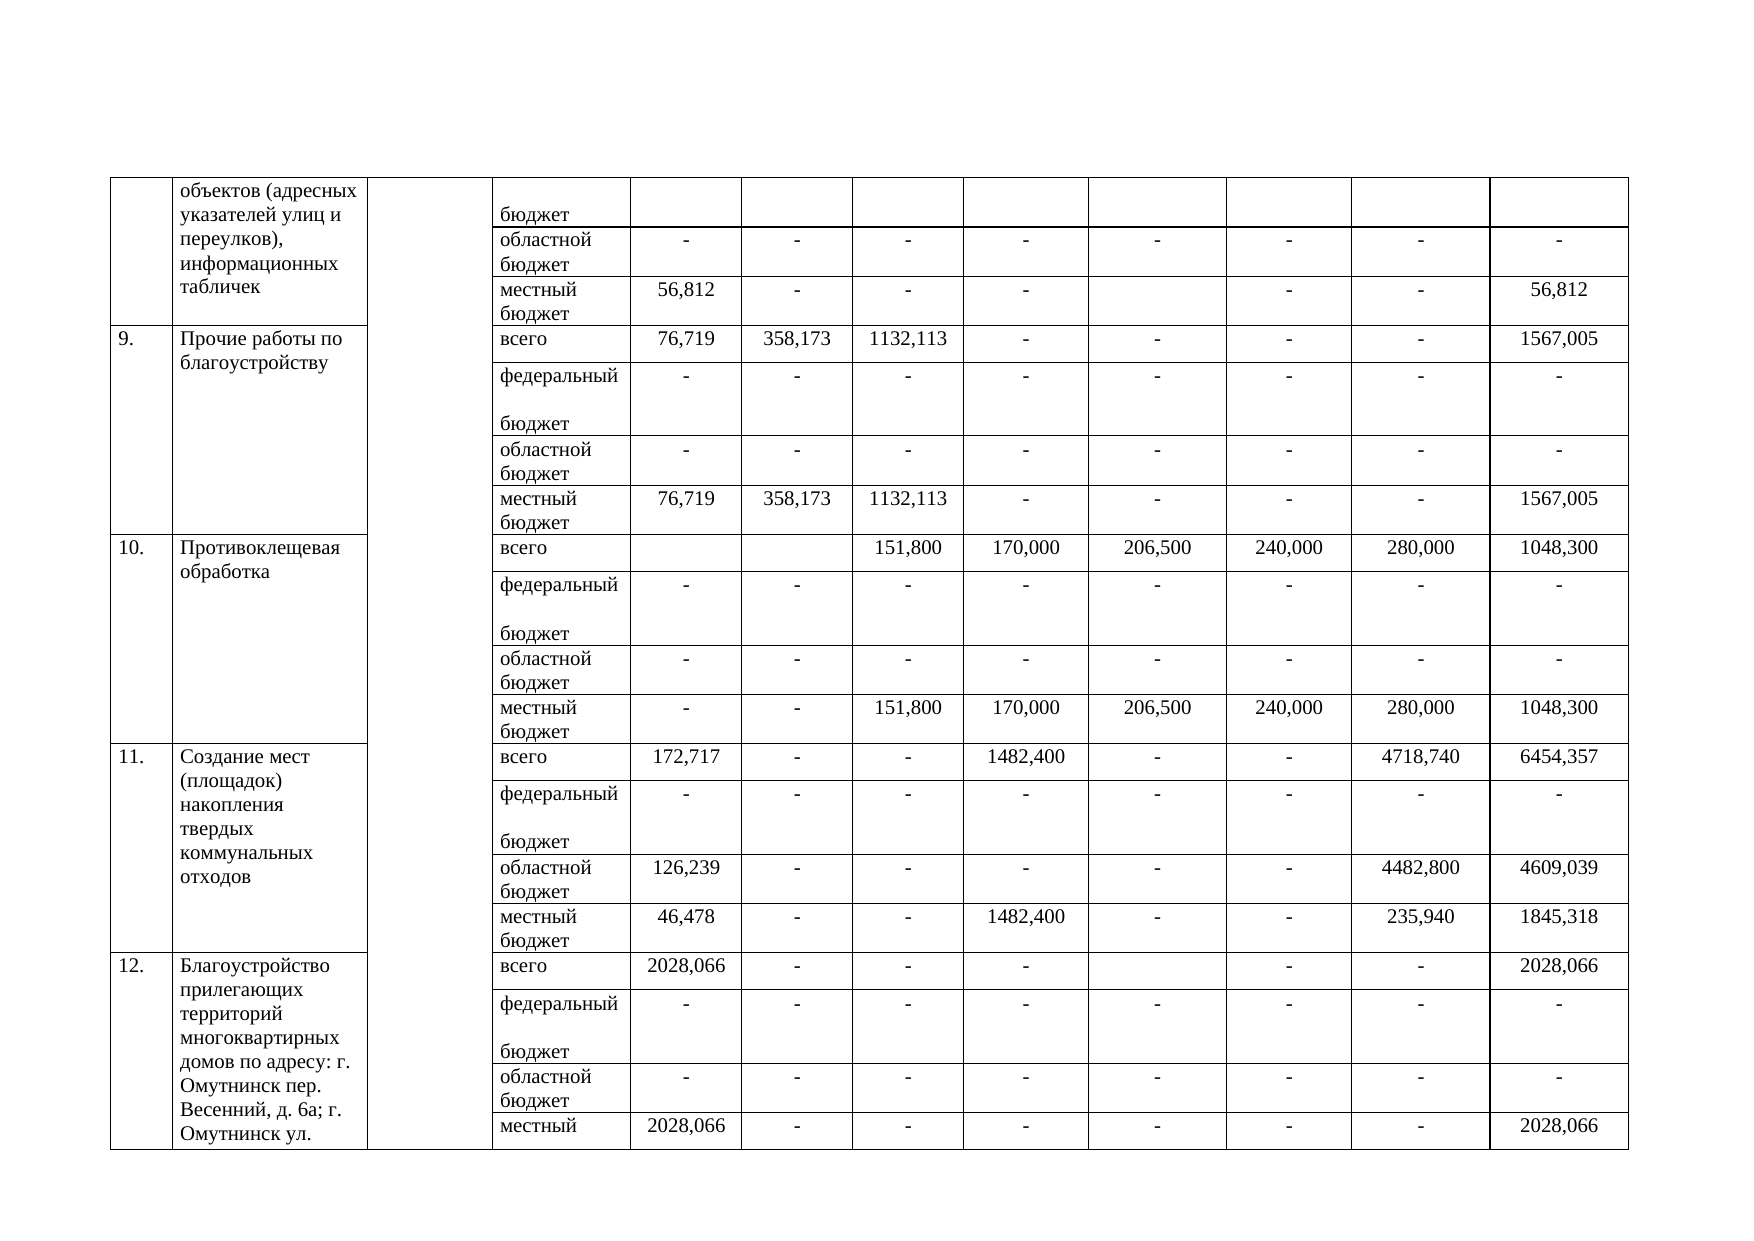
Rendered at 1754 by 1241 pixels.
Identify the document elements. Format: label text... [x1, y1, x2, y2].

table_cell - [1227, 436, 1351, 484]
table_cell - [1089, 228, 1226, 276]
table_cell - [1491, 781, 1628, 853]
table_cell [1227, 178, 1351, 226]
table_cell - [1089, 744, 1226, 780]
table_cell федеральный бюджет [493, 781, 630, 853]
table_cell 10. [111, 535, 172, 743]
table_cell - [631, 990, 741, 1063]
table_cell - [1491, 363, 1628, 435]
table_cell - [964, 1113, 1088, 1149]
table_cell - [742, 228, 852, 276]
table_cell - [631, 695, 741, 743]
table_cell - [853, 646, 963, 694]
table_cell 126,239 [631, 855, 741, 903]
table_cell - [964, 855, 1088, 903]
table_cell - [742, 781, 852, 853]
table_cell - [853, 436, 963, 484]
table_cell - [853, 855, 963, 903]
table_cell - [631, 178, 741, 226]
table_cell - [1491, 990, 1628, 1063]
table_cell - [1227, 646, 1351, 694]
table_cell - [1227, 326, 1351, 362]
table_cell 4609,039 [1491, 855, 1628, 903]
table_cell 280,000 [1352, 535, 1489, 571]
table_cell - [1089, 855, 1226, 903]
table_cell федеральный бюджет [493, 363, 630, 435]
table_cell - [1352, 990, 1489, 1063]
table_cell - [631, 1064, 741, 1112]
table_cell областной бюджет [493, 436, 630, 484]
table_cell 170,000 [964, 695, 1088, 743]
table_cell 56,812 [631, 277, 741, 325]
table_cell [742, 535, 852, 571]
table_cell - [1352, 1064, 1489, 1112]
table_cell - [964, 990, 1088, 1063]
table_cell 1048,300 [1491, 535, 1628, 571]
table_cell - [742, 363, 852, 435]
table_cell 2028,066 [631, 1113, 741, 1149]
table_cell 2028,066 [631, 953, 741, 989]
table_cell - [1227, 953, 1351, 989]
table_cell - [1227, 781, 1351, 853]
table_cell - [1227, 855, 1351, 903]
table_cell - [964, 178, 1088, 226]
table_cell Противоклещевая обработка [173, 535, 367, 743]
table_cell - [1227, 1113, 1351, 1149]
table_cell - [631, 781, 741, 853]
table_cell - [1227, 228, 1351, 276]
table_cell - [1491, 572, 1628, 644]
table_cell - [853, 744, 963, 780]
table_cell [1089, 277, 1226, 325]
table_cell 358,173 [742, 486, 852, 534]
table_cell областной бюджет [493, 1064, 630, 1112]
table_cell - [964, 953, 1088, 989]
table_cell 1845,318 [1491, 904, 1628, 952]
table_cell - [1491, 646, 1628, 694]
table_cell - [1491, 228, 1628, 276]
table_cell - [853, 990, 963, 1063]
table_cell 172,717 [631, 744, 741, 780]
table_cell - [742, 695, 852, 743]
table_cell - [1089, 178, 1226, 226]
table_cell Прочие работы по благоустройству [173, 326, 367, 534]
table_cell - [1089, 436, 1226, 484]
table_cell - [964, 326, 1088, 362]
table_cell 1482,400 [964, 744, 1088, 780]
table_cell 2028,066 [1491, 953, 1628, 989]
table_cell местный бюджет [493, 486, 630, 534]
table_cell 151,800 [853, 695, 963, 743]
table_cell 1048,300 [1491, 695, 1628, 743]
table_cell - [964, 486, 1088, 534]
table_cell [1089, 953, 1226, 989]
table_cell - [964, 277, 1088, 325]
table_cell федеральный бюджет [493, 990, 630, 1063]
table_cell - [1089, 326, 1226, 362]
table_cell 1132,113 [853, 486, 963, 534]
table_cell - [853, 904, 963, 952]
table_cell всего [493, 535, 630, 571]
table_cell - [1089, 486, 1226, 534]
table_cell всего [493, 953, 630, 989]
table_cell - [742, 1113, 852, 1149]
table_cell 358,173 [742, 326, 852, 362]
table_cell - [964, 572, 1088, 644]
table_cell всего [493, 744, 630, 780]
table_cell - [1352, 436, 1489, 484]
table_cell 240,000 [1227, 695, 1351, 743]
table_cell - [853, 228, 963, 276]
table_cell областной бюджет [493, 855, 630, 903]
table_cell 6454,357 [1491, 744, 1628, 780]
table_cell областной бюджет [493, 646, 630, 694]
table_cell - [1227, 363, 1351, 435]
table_cell - [853, 363, 963, 435]
table_cell - [1352, 277, 1489, 325]
table_cell - [631, 228, 741, 276]
table_cell - [1227, 486, 1351, 534]
table_cell - [1491, 1064, 1628, 1112]
table_cell - [1352, 953, 1489, 989]
table_cell - [742, 178, 852, 226]
table_cell - [1491, 436, 1628, 484]
table_cell 4482,800 [1352, 855, 1489, 903]
table_cell 235,940 [1352, 904, 1489, 952]
table_cell федеральный бюджет [493, 572, 630, 644]
table_cell - [742, 1064, 852, 1112]
table_cell 1567,005 [1491, 326, 1628, 362]
table_cell - [853, 781, 963, 853]
table_cell [631, 535, 741, 571]
table_cell 206,500 [1089, 695, 1226, 743]
table_cell - [1227, 572, 1351, 644]
table_cell - [853, 1064, 963, 1112]
table_cell - [742, 990, 852, 1063]
table_cell - [631, 436, 741, 484]
table_cell - [742, 904, 852, 952]
table_cell - [853, 1113, 963, 1149]
table_cell - [964, 1064, 1088, 1112]
table_cell - [1352, 572, 1489, 644]
table_cell 1132,113 [853, 326, 963, 362]
table_cell 11. [111, 744, 172, 952]
table_cell - [964, 228, 1088, 276]
table_cell областной бюджет [493, 228, 630, 276]
table_cell - [742, 572, 852, 644]
table_cell - [964, 781, 1088, 853]
table_cell 2028,066 [1491, 1113, 1628, 1149]
table_cell местный бюджет [493, 1113, 630, 1149]
table_cell - [1352, 781, 1489, 853]
table_cell - [853, 953, 963, 989]
table_cell - [631, 572, 741, 644]
table_cell всего [493, 326, 630, 362]
table_cell - [742, 646, 852, 694]
table_cell 76,719 [631, 326, 741, 362]
table_cell местный бюджет [493, 904, 630, 952]
table_cell 1567,005 [1491, 486, 1628, 534]
table_cell - [1491, 178, 1628, 226]
table_cell 56,812 [1491, 277, 1628, 325]
table_cell - [1352, 228, 1489, 276]
table_cell 240,000 [1227, 535, 1351, 571]
table_cell - [1352, 363, 1489, 435]
table_cell 76,719 [631, 486, 741, 534]
table_cell - [742, 855, 852, 903]
table_cell - [742, 277, 852, 325]
table_cell - [1227, 744, 1351, 780]
table_cell 280,000 [1352, 695, 1489, 743]
table_cell федеральный бюджет [493, 178, 630, 226]
table_cell 206,500 [1089, 535, 1226, 571]
table_cell - [1227, 1064, 1351, 1112]
table_cell 170,000 [964, 535, 1088, 571]
table_cell - [853, 178, 963, 226]
table_cell Создание мест (площадок) накопления твердых коммунальных отходов [173, 744, 367, 952]
table_cell - [853, 572, 963, 644]
table_cell - [1089, 363, 1226, 435]
table_cell - [1089, 646, 1226, 694]
table_cell - [631, 646, 741, 694]
table_cell - [1352, 486, 1489, 534]
table_cell - [1227, 277, 1351, 325]
table_cell - [853, 277, 963, 325]
table_cell - [964, 363, 1088, 435]
table_cell местный бюджет [493, 277, 630, 325]
table_cell - [1227, 904, 1351, 952]
table_cell - [742, 436, 852, 484]
table_cell [1352, 178, 1489, 226]
table_cell - [1089, 781, 1226, 853]
table_cell 46,478 [631, 904, 741, 952]
table_cell 4718,740 [1352, 744, 1489, 780]
table_cell 12. [111, 953, 172, 1149]
table_cell - [1227, 990, 1351, 1063]
table_cell - [1352, 646, 1489, 694]
table_cell местный бюджет [493, 695, 630, 743]
table_cell - [964, 646, 1088, 694]
table_cell - [1089, 572, 1226, 644]
table_cell 9. [111, 326, 172, 534]
table_cell Благоустройство прилегающих территорий многоквартирных домов по адресу: г. Омутнинск пер. Весенний, д. 6а; г. Омутнинск ул. Кривцова, д. 29 [173, 953, 367, 1149]
table_cell - [1352, 1113, 1489, 1149]
table_cell - [1089, 1064, 1226, 1112]
table_cell - [1352, 326, 1489, 362]
table_cell - [964, 436, 1088, 484]
table_cell - [1089, 1113, 1226, 1149]
table_cell - [631, 363, 741, 435]
table_cell - [1089, 904, 1226, 952]
table_cell - [742, 744, 852, 780]
table_cell - [1089, 990, 1226, 1063]
table_cell 1482,400 [964, 904, 1088, 952]
table_cell 151,800 [853, 535, 963, 571]
table_cell - [742, 953, 852, 989]
